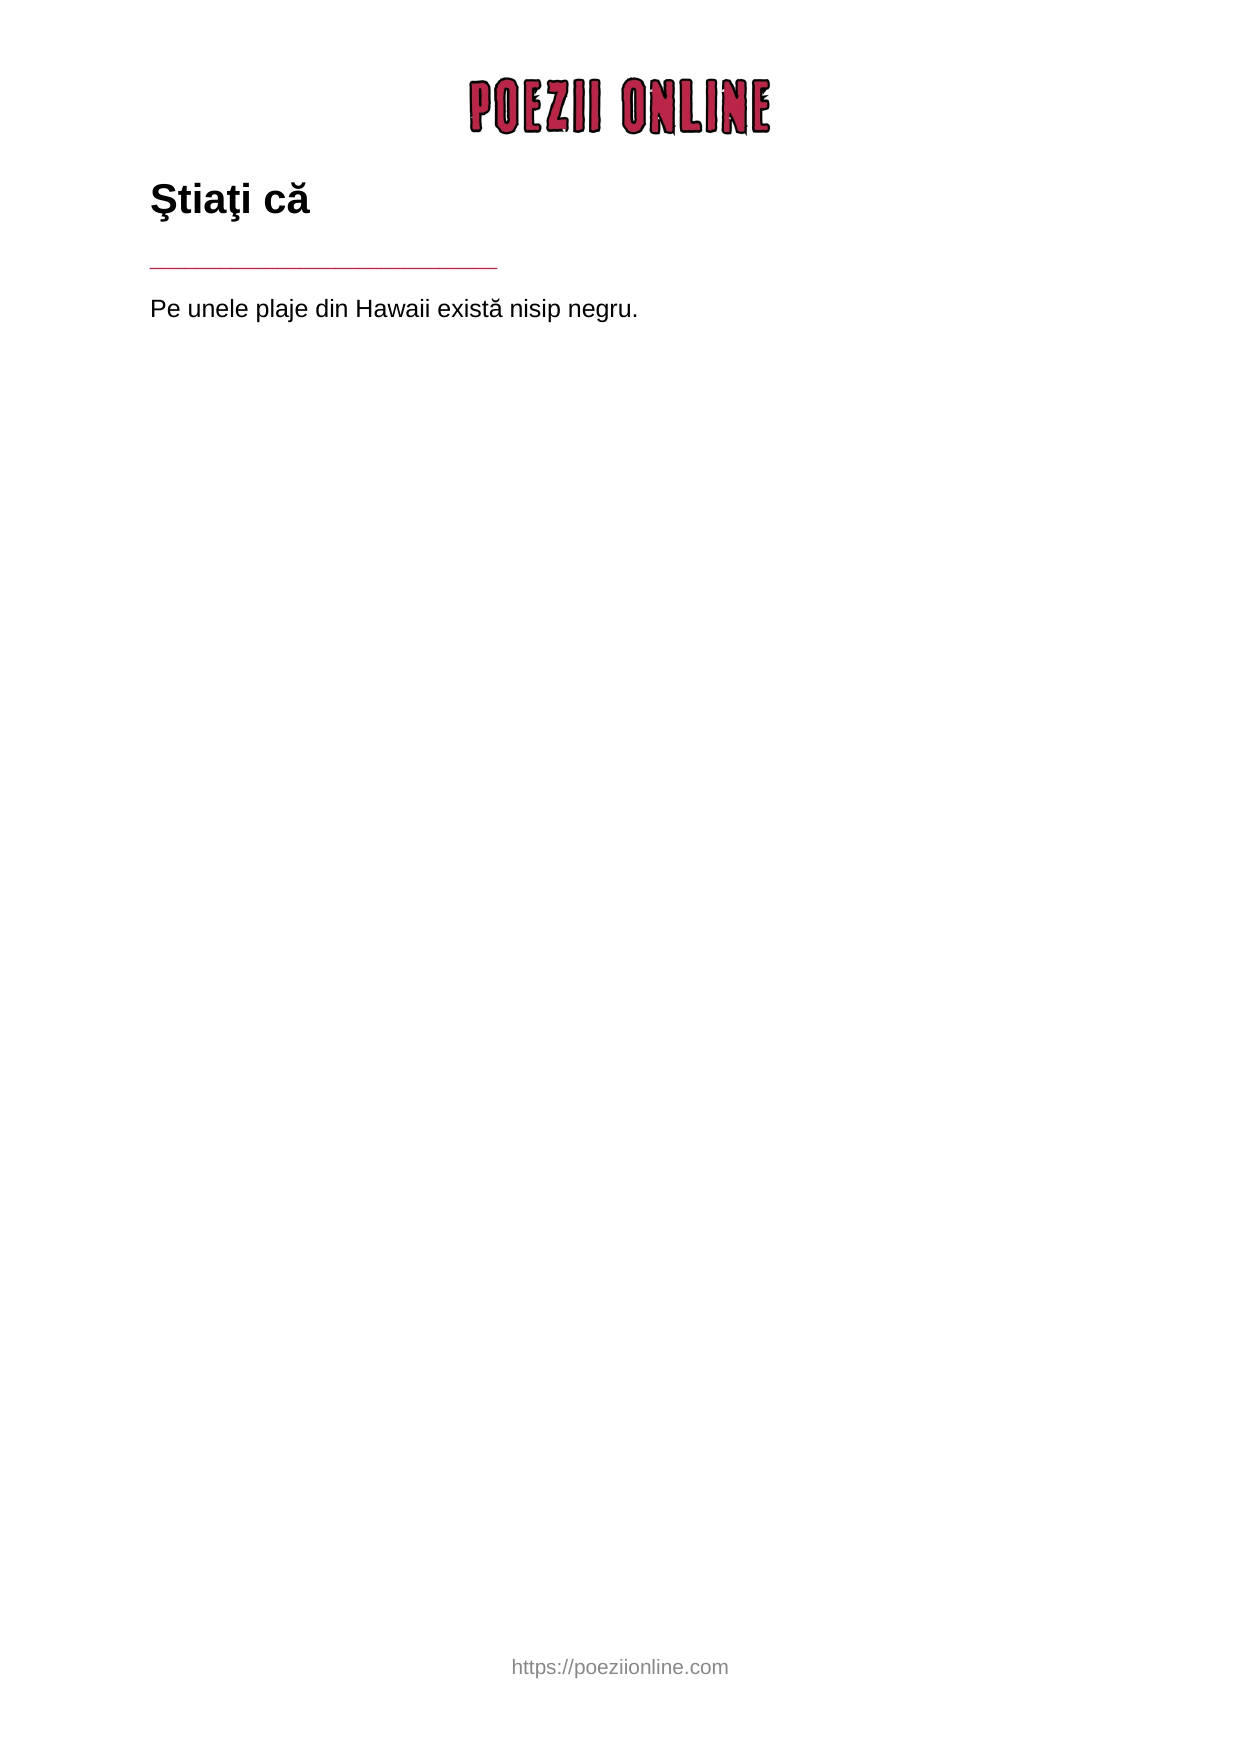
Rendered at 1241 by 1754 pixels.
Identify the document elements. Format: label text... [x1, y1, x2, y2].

text Ştiaţi că [150, 174, 1090, 222]
picture [463, 74, 777, 138]
text Pe unele plaje din Hawaii există nisip negru. [150, 294, 1090, 322]
text ______________________________ [150, 246, 1090, 270]
